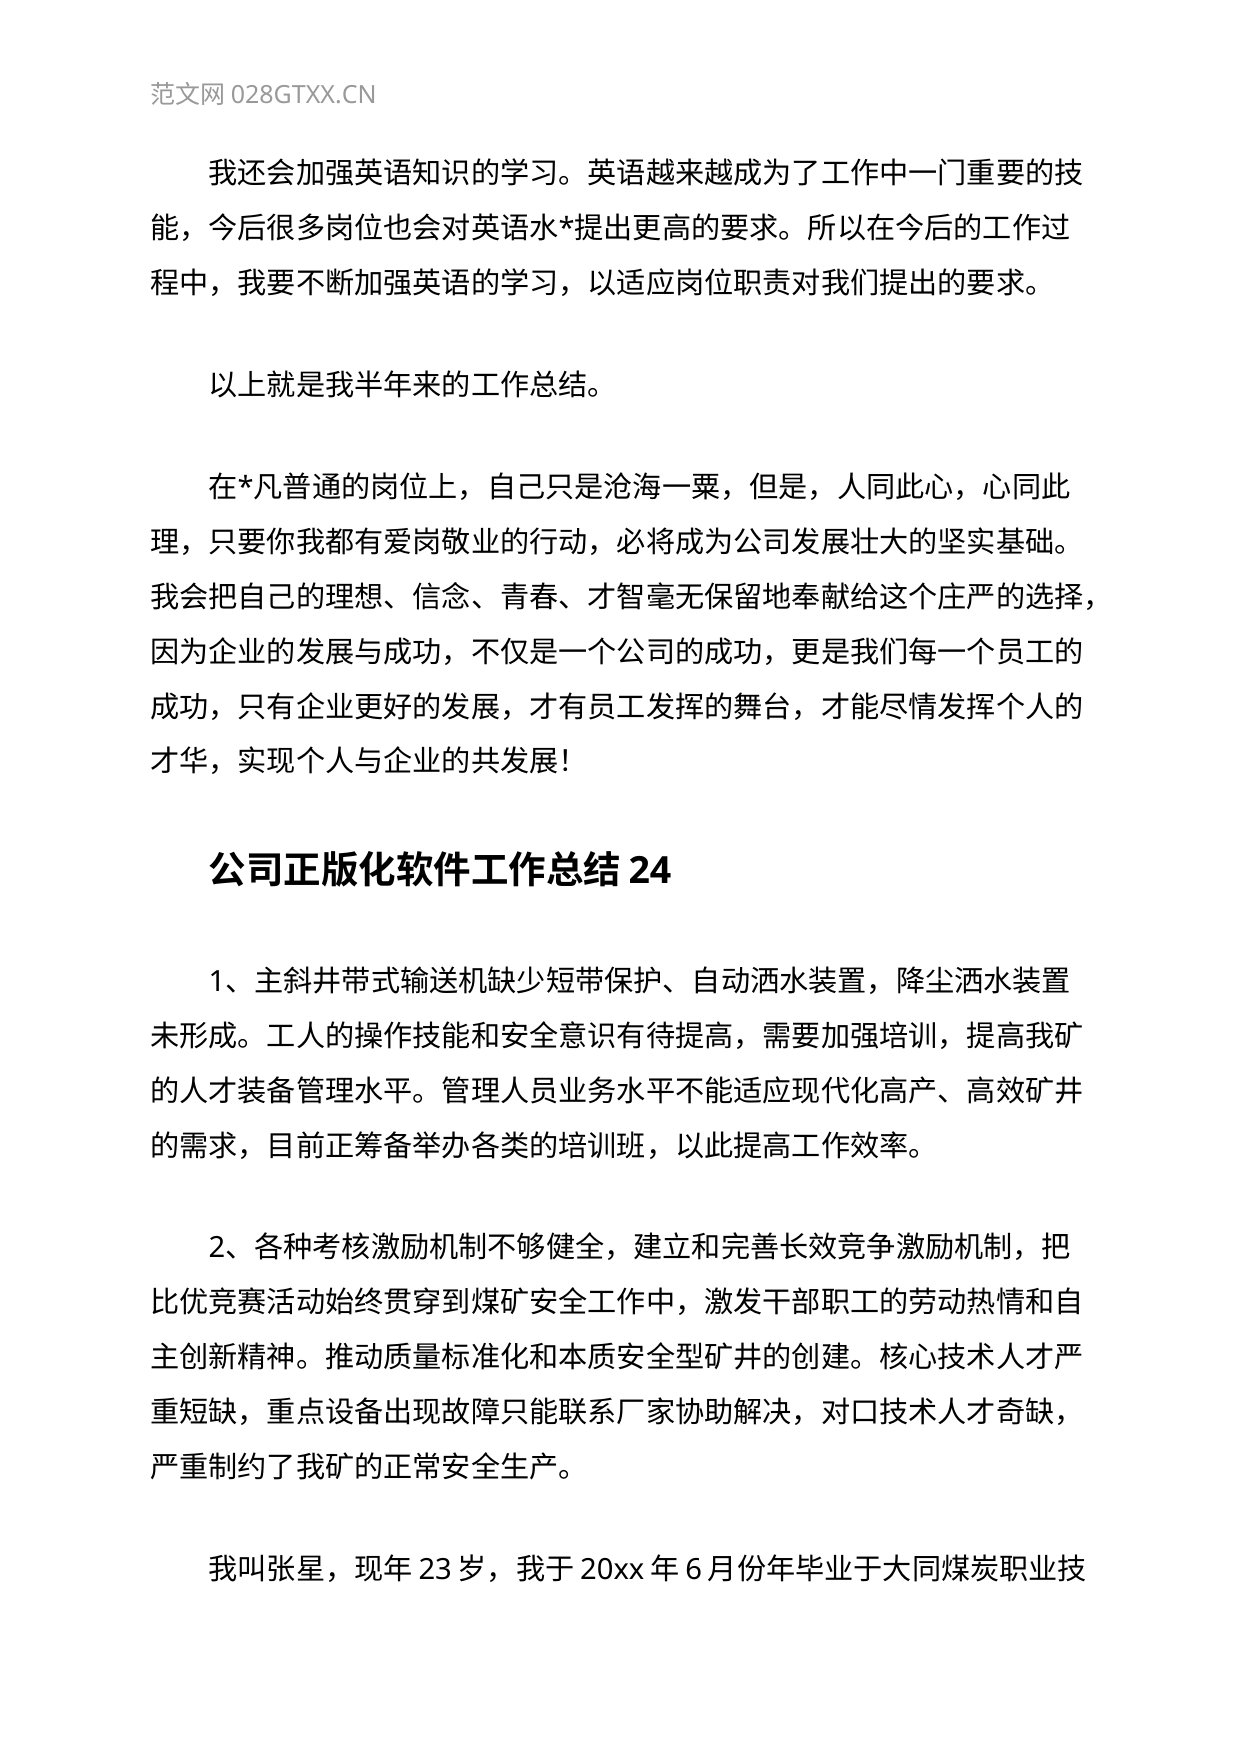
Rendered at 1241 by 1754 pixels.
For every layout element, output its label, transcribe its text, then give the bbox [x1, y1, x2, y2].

text 我还会加强英语知识的学习。英语越来越成为了工作中一门重要的技能，今后很多岗位也会对英语水*提出更高的要求。所以在今后的工作过程中，我要不断加强英语的学习，以适应岗位职责对我们提出的要求。 [150, 150, 1090, 302]
text 2、各种考核激励机制不够健全，建立和完善长效竞争激励机制，把比优竞赛活动始终贯穿到煤矿安全工作中，激发干部职工的劳动热情和自主创新精神。推动质量标准化和本质安全型矿井的创建。核心技术人才严重短缺，重点设备出现故障只能联系厂家协助解决，对口技术人才奇缺，严重制约了我矿的正常安全生产。 [150, 1224, 1090, 1486]
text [150, 1545, 1090, 1588]
text 以上就是我半年来的工作总结。 [150, 362, 1090, 404]
text 公司正版化软件工作总结24 [150, 840, 1090, 894]
text 1、主斜井带式输送机缺少短带保护、自动洒水装置，降尘洒水装置未形成。工人的操作技能和安全意识有待提高，需要加强培训，提高我矿的人才装备管理水平。管理人员业务水平不能适应现代化高产、高效矿井的需求，目前正筹备举办各类的培训班，以此提高工作效率。 [150, 957, 1090, 1164]
text 在*凡普通的岗位上，自己只是沧海一粟，但是，人同此心，心同此理，只要你我都有爱岗敬业的行动，必将成为公司发展壮大的坚实基础。我会把自己的理想、信念、青春、才智毫无保留地奉献给这个庄严的选择，因为企业的发展与成功，不仅是一个公司的成功，更是我们每一个员工的成功，只有企业更好的发展，才有员工发挥的舞台，才能尽情发挥个人的才华，实现个人与企业的共发展！ [150, 463, 1090, 780]
